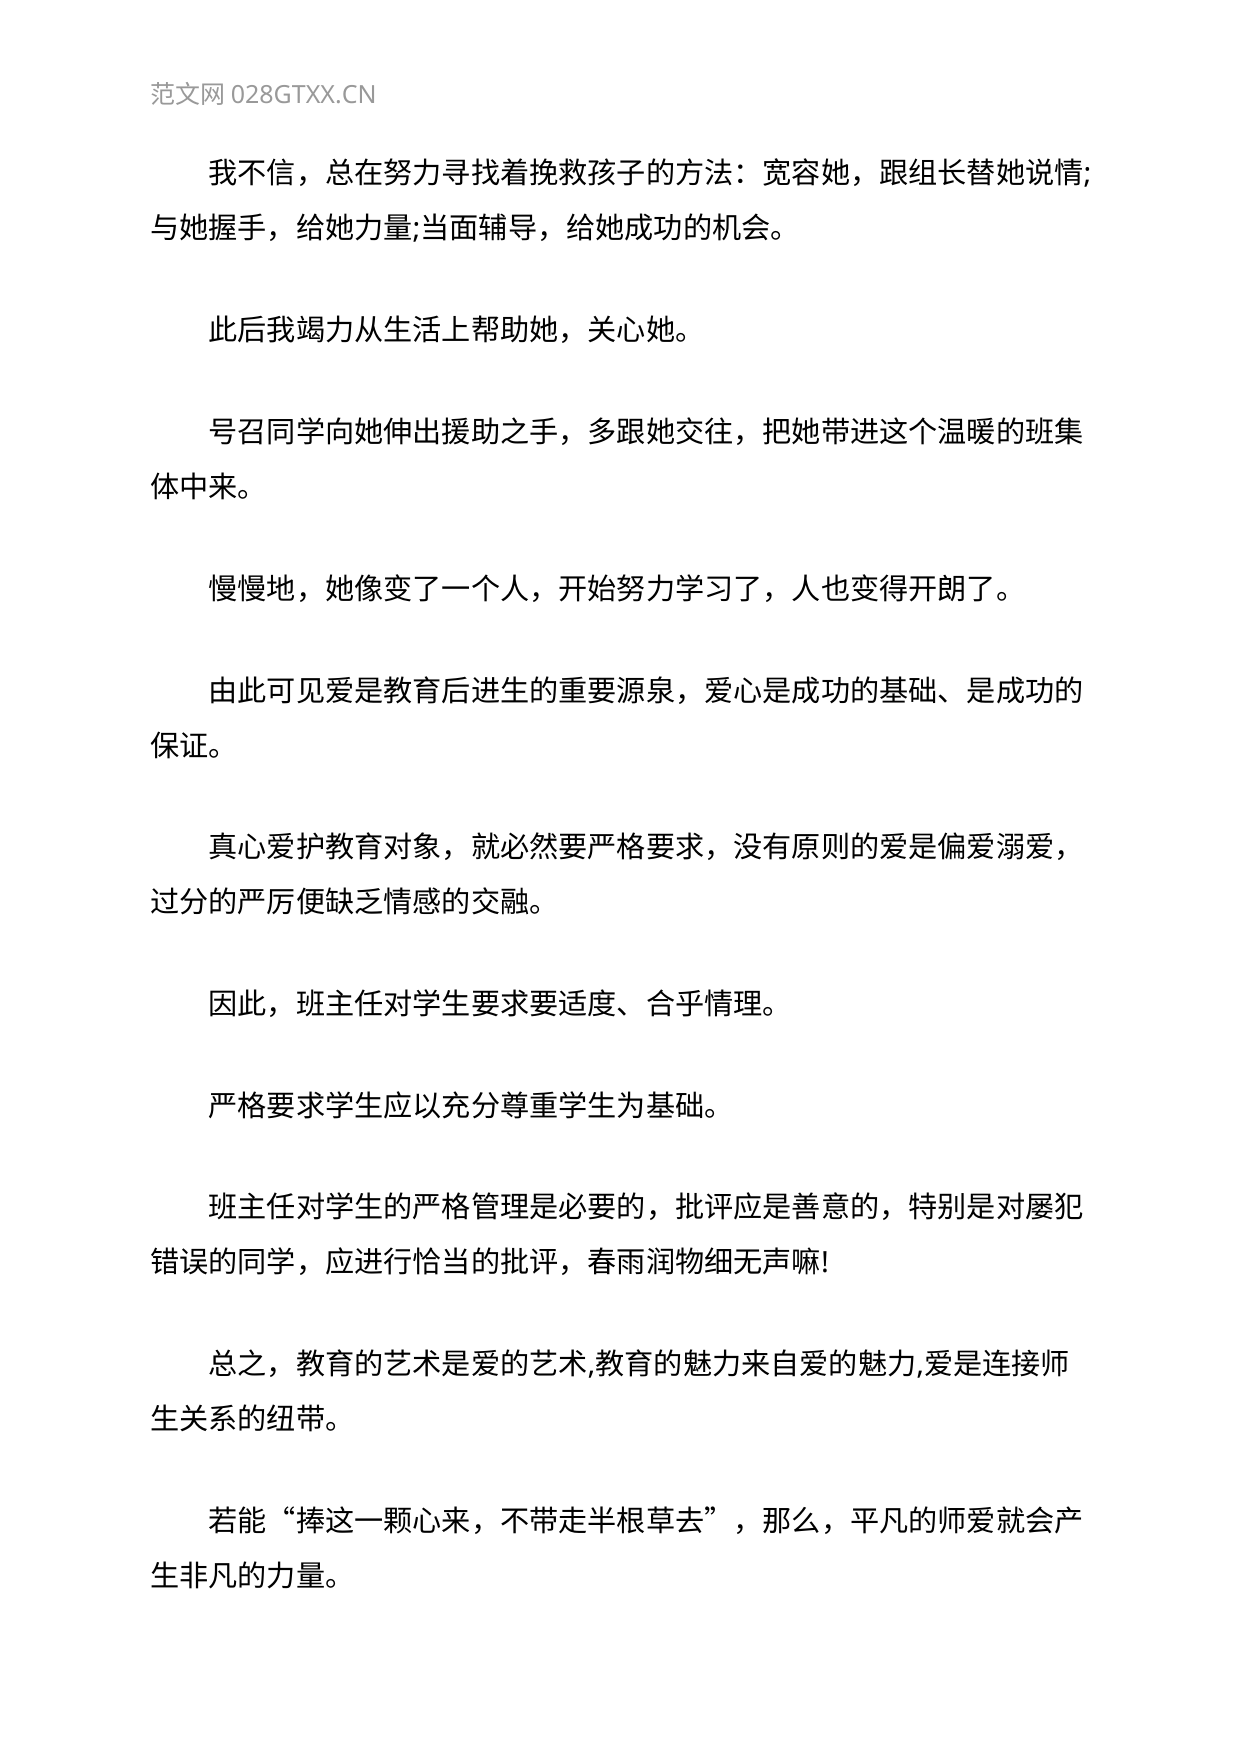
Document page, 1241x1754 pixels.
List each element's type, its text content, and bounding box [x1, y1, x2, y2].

text 由此可见爱是教育后进生的重要源泉，爱心是成功的基础、是成功的保证。 [150, 667, 1090, 764]
text 若能“捧这一颗心来，不带走半根草去”，那么，平凡的师爱就会产生非凡的力量。 [150, 1498, 1090, 1595]
text 慢慢地，她像变了一个人，开始努力学习了，人也变得开朗了。 [150, 565, 1090, 608]
text 号召同学向她伸出援助之手，多跟她交往，把她带进这个温暖的班集体中来。 [150, 409, 1090, 506]
text 此后我竭力从生活上帮助她，关心她。 [150, 307, 1090, 349]
text 我不信，总在努力寻找着挽救孩子的方法：宽容她，跟组长替她说情;与她握手，给她力量;当面辅导，给她成功的机会。 [150, 150, 1090, 247]
text 因此，班主任对学生要求要适度、合乎情理。 [150, 981, 1090, 1023]
text 总之，教育的艺术是爱的艺术,教育的魅力来自爱的魅力,爱是连接师生关系的纽带。 [150, 1341, 1090, 1438]
text 班主任对学生的严格管理是必要的，批评应是善意的，特别是对屡犯错误的同学，应进行恰当的批评，春雨润物细无声嘛! [150, 1184, 1090, 1281]
text 真心爱护教育对象，就必然要严格要求，没有原则的爱是偏爱溺爱，过分的严厉便缺乏情感的交融。 [150, 824, 1090, 921]
text 严格要求学生应以充分尊重学生为基础。 [150, 1082, 1090, 1124]
